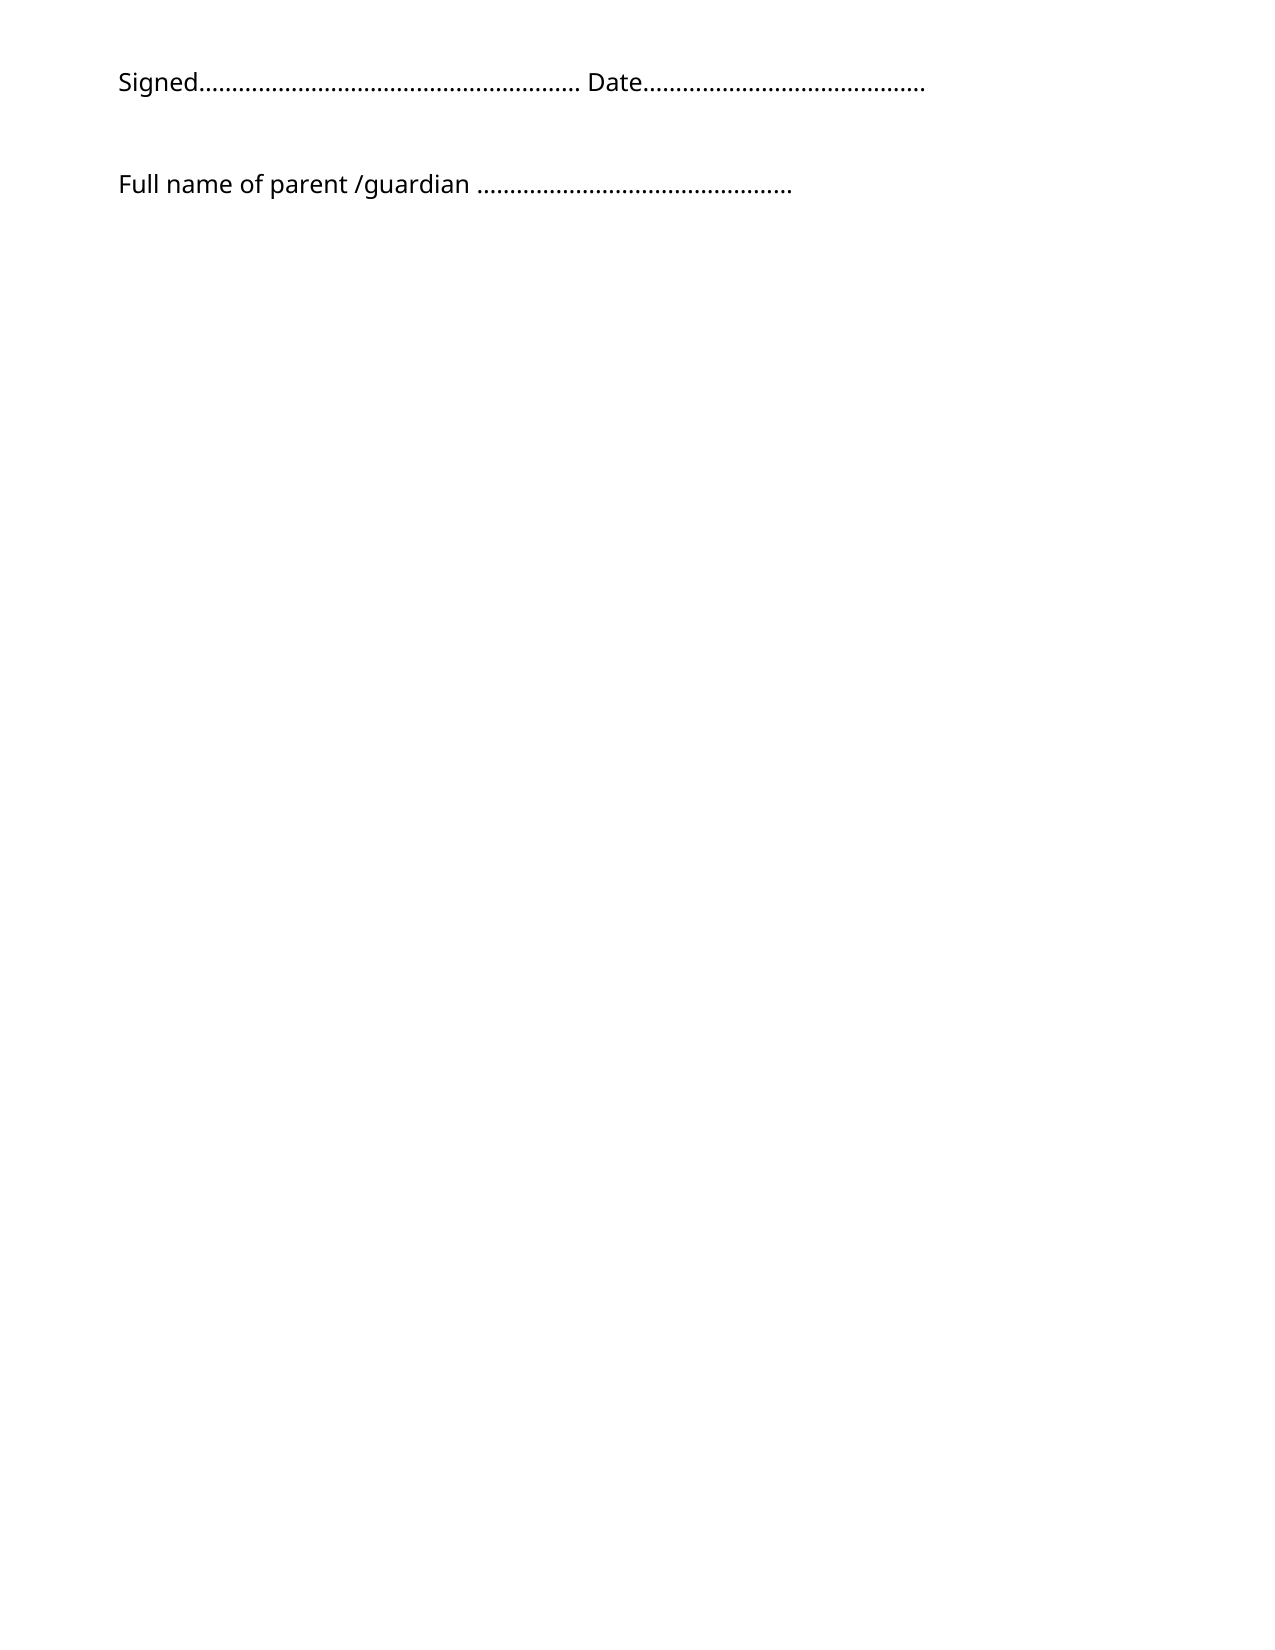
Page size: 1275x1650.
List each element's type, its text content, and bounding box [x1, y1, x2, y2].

text Full name of parent /guardian ………………………………………… [118, 167, 1157, 201]
text Signed…………………………………….…………… Date……………………………………. [118, 65, 1157, 99]
